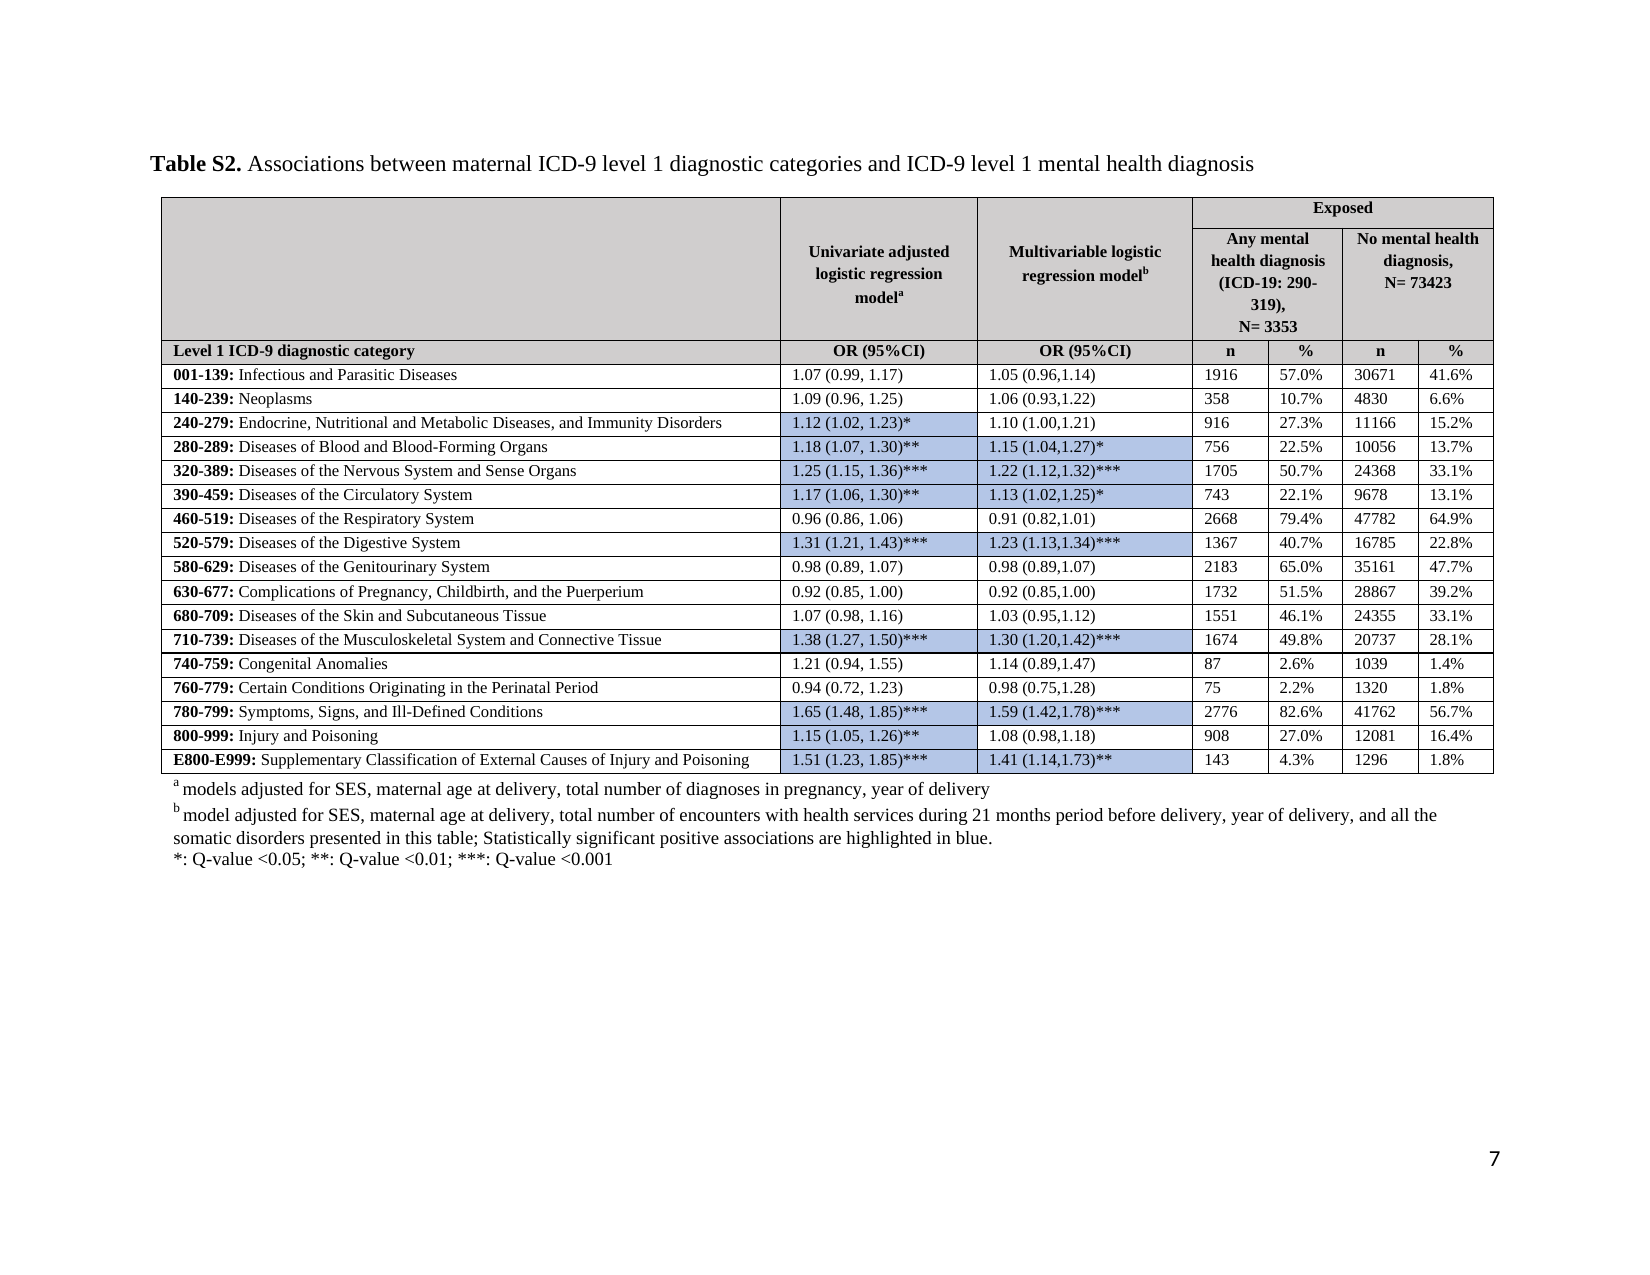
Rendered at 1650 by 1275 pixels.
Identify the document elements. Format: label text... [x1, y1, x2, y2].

table_cell OR (95%CI) [781, 341, 977, 364]
table_cell 320-389: Diseases of the Nervous System and Sense Organs [162, 461, 780, 484]
table_cell 1.30 (1.20,1.42)*** [978, 630, 1192, 652]
table_cell 1039 [1343, 654, 1418, 677]
table_cell 0.98 (0.89,1.07) [978, 557, 1192, 580]
table_cell 001-139: Infectious and Parasitic Diseases [162, 365, 780, 388]
table_cell 1.05 (0.96,1.14) [978, 365, 1192, 388]
table_cell 1.65 (1.48, 1.85)*** [781, 702, 977, 725]
table_cell 1.59 (1.42,1.78)*** [978, 702, 1192, 725]
table_cell 87 [1193, 654, 1268, 677]
table_cell 1.15 (1.04,1.27)* [978, 437, 1192, 460]
table_cell 520-579: Diseases of the Digestive System [162, 533, 780, 556]
table_cell 0.96 (0.86, 1.06) [781, 509, 977, 532]
text Table S2. Associations between maternal ICD-9 level 1 diagnostic categories and ICD-9 level 1 mental health diagnosis [150, 150, 1500, 176]
table_header Multivariable logistic regression modelb [978, 198, 1192, 340]
table_cell 12081 [1343, 726, 1418, 749]
table_cell 15.2% [1419, 413, 1493, 436]
table_header Exposed [1193, 198, 1493, 228]
table_cell 740-759: Congenital Anomalies [162, 654, 780, 677]
table_cell 1.09 (0.96, 1.25) [781, 389, 977, 412]
table_cell 1.51 (1.23, 1.85)*** [781, 750, 977, 773]
table_cell 1.17 (1.06, 1.30)** [781, 485, 977, 508]
table_cell 33.1% [1419, 461, 1493, 484]
table_cell 28867 [1343, 581, 1418, 604]
table_cell 13.1% [1419, 485, 1493, 508]
table_cell 47782 [1343, 509, 1418, 532]
table_cell 1.21 (0.94, 1.55) [781, 654, 977, 677]
table_cell 1.41 (1.14,1.73)** [978, 750, 1192, 773]
table_cell 41.6% [1419, 365, 1493, 388]
table_cell % [1419, 341, 1493, 364]
table_cell 27.0% [1269, 726, 1342, 749]
table_cell 0.91 (0.82,1.01) [978, 509, 1192, 532]
table_cell 41762 [1343, 702, 1418, 725]
table_cell 56.7% [1419, 702, 1493, 725]
table_cell 1.14 (0.89,1.47) [978, 654, 1192, 677]
table_cell 800-999: Injury and Poisoning [162, 726, 780, 749]
table_cell 28.1% [1419, 630, 1493, 652]
table_cell 0.92 (0.85, 1.00) [781, 581, 977, 604]
table_cell 82.6% [1269, 702, 1342, 725]
table_cell 240-279: Endocrine, Nutritional and Metabolic Diseases, and Immunity Disorders [162, 413, 780, 436]
table_cell 390-459: Diseases of the Circulatory System [162, 485, 780, 508]
table_cell 1.10 (1.00,1.21) [978, 413, 1192, 436]
table_cell 1.23 (1.13,1.34)*** [978, 533, 1192, 556]
table_cell 1.13 (1.02,1.25)* [978, 485, 1192, 508]
table_cell 1367 [1193, 533, 1268, 556]
table_cell 30671 [1343, 365, 1418, 388]
table_cell 13.7% [1419, 437, 1493, 460]
table_cell E800-E999: Supplementary Classification of External Causes of Injury and Poisoning [162, 750, 780, 773]
table_cell 22.1% [1269, 485, 1342, 508]
table_cell 27.3% [1269, 413, 1342, 436]
table_cell 9678 [1343, 485, 1418, 508]
table_cell 580-629: Diseases of the Genitourinary System [162, 557, 780, 580]
table_cell 710-739: Diseases of the Musculoskeletal System and Connective Tissue [162, 630, 780, 652]
table_cell 35161 [1343, 557, 1418, 580]
table_cell No mental health diagnosis, N= 73423 [1343, 229, 1493, 340]
table_cell 680-709: Diseases of the Skin and Subcutaneous Tissue [162, 605, 780, 628]
table_cell 1705 [1193, 461, 1268, 484]
table_cell 2183 [1193, 557, 1268, 580]
table_cell 630-677: Complications of Pregnancy, Childbirth, and the Puerperium [162, 581, 780, 604]
table_cell 1.03 (0.95,1.12) [978, 605, 1192, 628]
table_cell 0.94 (0.72, 1.23) [781, 678, 977, 701]
table_cell 24355 [1343, 605, 1418, 628]
table_cell 0.92 (0.85,1.00) [978, 581, 1192, 604]
table_cell 358 [1193, 389, 1268, 412]
table_cell 1.18 (1.07, 1.30)** [781, 437, 977, 460]
table_cell 6.6% [1419, 389, 1493, 412]
table_cell 10.7% [1269, 389, 1342, 412]
table_cell 16.4% [1419, 726, 1493, 749]
table_cell 760-779: Certain Conditions Originating in the Perinatal Period [162, 678, 780, 701]
table_cell % [1269, 341, 1342, 364]
table_cell 2.2% [1269, 678, 1342, 701]
table_cell 2.6% [1269, 654, 1342, 677]
table_cell Level 1 ICD-9 diagnostic category [162, 341, 780, 364]
table_cell 916 [1193, 413, 1268, 436]
table_cell a models adjusted for SES, maternal age at delivery, total number of diagnoses in pregnancy, year of delivery b model adjusted for SES, maternal age at delivery, total number of encounters with health services during 21 months period before delivery, year of delivery, and all the somatic disorders presented in this table; Statistically significant positive associations are highlighted in blue. *: Q-value <0.05; **: Q-value <0.01; ***: Q-value <0.001 [162, 774, 1493, 870]
table_cell 57.0% [1269, 365, 1342, 388]
table_cell 79.4% [1269, 509, 1342, 532]
table_cell 1551 [1193, 605, 1268, 628]
table_cell 49.8% [1269, 630, 1342, 652]
table_cell 2668 [1193, 509, 1268, 532]
table_cell 1.22 (1.12,1.32)*** [978, 461, 1192, 484]
table_cell 24368 [1343, 461, 1418, 484]
table_cell 1.4% [1419, 654, 1493, 677]
table_cell 10056 [1343, 437, 1418, 460]
table_cell Any mental health diagnosis (ICD-19: 290-319), N= 3353 [1193, 229, 1342, 340]
table_cell 46.1% [1269, 605, 1342, 628]
table_cell 1.07 (0.99, 1.17) [781, 365, 977, 388]
table_cell 460-519: Diseases of the Respiratory System [162, 509, 780, 532]
table_cell 65.0% [1269, 557, 1342, 580]
table_cell 22.8% [1419, 533, 1493, 556]
table_cell 1.12 (1.02, 1.23)* [781, 413, 977, 436]
table_cell 280-289: Diseases of Blood and Blood-Forming Organs [162, 437, 780, 460]
table_cell 1916 [1193, 365, 1268, 388]
table_cell 64.9% [1419, 509, 1493, 532]
table_cell 33.1% [1419, 605, 1493, 628]
table_cell 50.7% [1269, 461, 1342, 484]
table_cell 1296 [1343, 750, 1418, 773]
table_cell 40.7% [1269, 533, 1342, 556]
table_cell 47.7% [1419, 557, 1493, 580]
table_cell 1.38 (1.27, 1.50)*** [781, 630, 977, 652]
table_cell 39.2% [1419, 581, 1493, 604]
table_cell 4.3% [1269, 750, 1342, 773]
table_cell 1.8% [1419, 750, 1493, 773]
table_cell 1.8% [1419, 678, 1493, 701]
table_cell 11166 [1343, 413, 1418, 436]
table_cell 1320 [1343, 678, 1418, 701]
table_cell 51.5% [1269, 581, 1342, 604]
table_cell 140-239: Neoplasms [162, 389, 780, 412]
table_cell 20737 [1343, 630, 1418, 652]
table_header [162, 198, 780, 340]
table_cell 1.07 (0.98, 1.16) [781, 605, 977, 628]
table_cell n [1343, 341, 1418, 364]
table_cell 0.98 (0.89, 1.07) [781, 557, 977, 580]
table_cell 1.25 (1.15, 1.36)*** [781, 461, 977, 484]
table_cell 1732 [1193, 581, 1268, 604]
table_cell 1.15 (1.05, 1.26)** [781, 726, 977, 749]
table_cell 780-799: Symptoms, Signs, and Ill-Defined Conditions [162, 702, 780, 725]
table_cell 22.5% [1269, 437, 1342, 460]
table_cell 2776 [1193, 702, 1268, 725]
table_cell 908 [1193, 726, 1268, 749]
table_cell 756 [1193, 437, 1268, 460]
table_cell n [1193, 341, 1268, 364]
table_cell 0.98 (0.75,1.28) [978, 678, 1192, 701]
table_cell 143 [1193, 750, 1268, 773]
table_cell 743 [1193, 485, 1268, 508]
table_cell 1.06 (0.93,1.22) [978, 389, 1192, 412]
table_cell 1674 [1193, 630, 1268, 652]
table_cell 75 [1193, 678, 1268, 701]
table_cell OR (95%CI) [978, 341, 1192, 364]
table_cell 16785 [1343, 533, 1418, 556]
table_cell 4830 [1343, 389, 1418, 412]
table_header Univariate adjusted logistic regression modela [781, 198, 977, 340]
table_cell 1.31 (1.21, 1.43)*** [781, 533, 977, 556]
table_cell 1.08 (0.98,1.18) [978, 726, 1192, 749]
